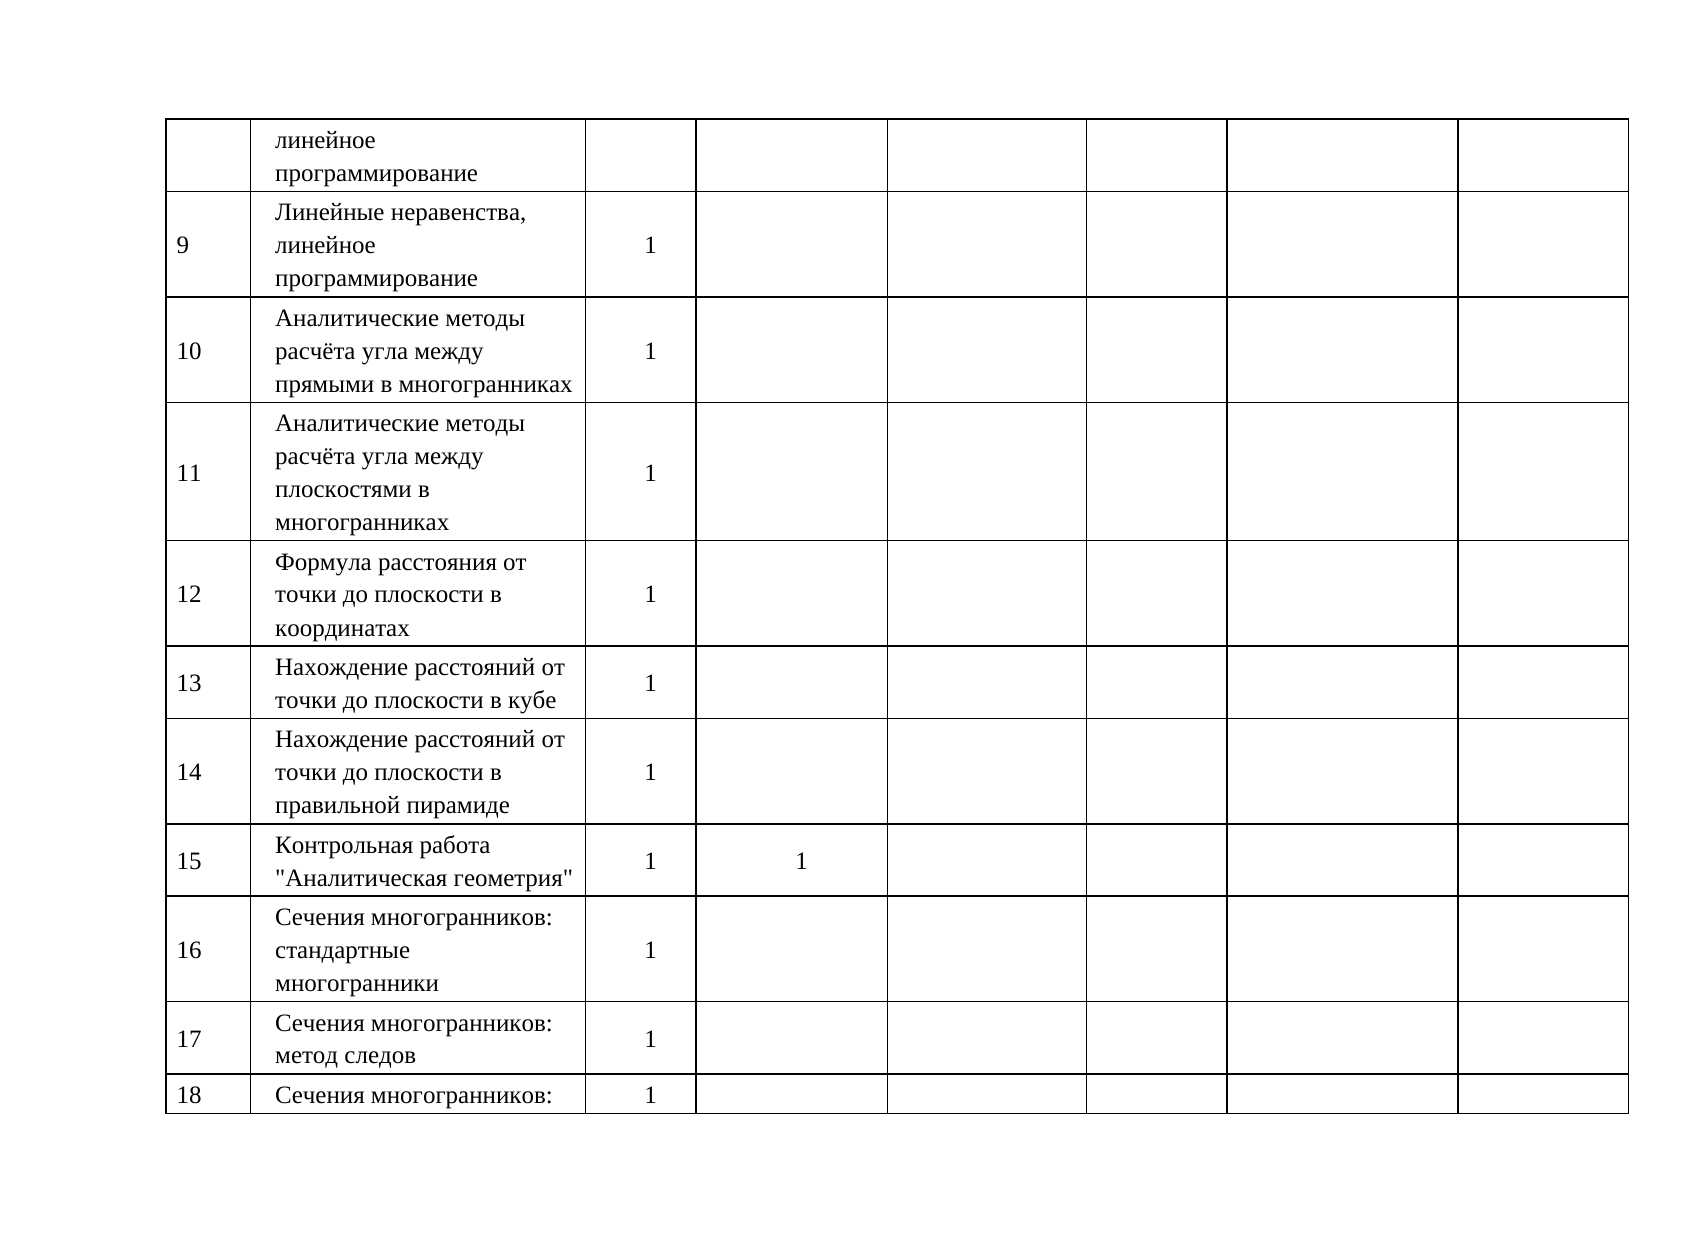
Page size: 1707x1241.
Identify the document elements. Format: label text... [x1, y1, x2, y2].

table_cell [1087, 403, 1226, 540]
table_cell [1459, 298, 1628, 401]
table_cell 12 [167, 541, 250, 645]
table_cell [251, 1075, 585, 1113]
table_cell [697, 120, 887, 191]
table_cell 1 [586, 647, 695, 718]
table_cell 1 [586, 403, 695, 540]
table_cell 1 [586, 1002, 695, 1073]
table_cell 1 [586, 1075, 695, 1113]
table_cell [1459, 192, 1628, 296]
table_cell 1 [697, 825, 887, 895]
table_cell Нахождение расстояний от точки до плоскости в кубе [251, 647, 585, 718]
table_cell [1228, 647, 1457, 718]
table_cell [1228, 403, 1457, 540]
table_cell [251, 120, 585, 191]
table_cell [1228, 825, 1457, 895]
table_cell [697, 1002, 887, 1073]
table_cell 1 [586, 541, 695, 645]
table_cell [1087, 192, 1226, 296]
table_cell [888, 1002, 1086, 1073]
table_cell 1 [586, 298, 695, 401]
table_cell Аналитические методы расчёта угла между прямыми в многогранниках [251, 298, 585, 401]
table_cell [697, 1075, 887, 1113]
table_cell [1087, 298, 1226, 401]
table_cell [1459, 647, 1628, 718]
table_cell [1459, 1002, 1628, 1073]
table_cell [697, 719, 887, 823]
table_cell [888, 1075, 1086, 1113]
table_cell [1087, 120, 1226, 191]
table_cell [1228, 192, 1457, 296]
table_cell Нахождение расстояний от точки до плоскости в правильной пирамиде [251, 719, 585, 823]
table_cell 8 [167, 120, 250, 191]
table_cell [1087, 719, 1226, 823]
table_cell Сечения многогранников: стандартные многогранники [251, 897, 585, 1001]
table_cell 9 [167, 192, 250, 296]
table_cell [1087, 541, 1226, 645]
table_cell 13 [167, 647, 250, 718]
table_cell [888, 825, 1086, 895]
table_cell 18 [167, 1075, 250, 1113]
table_cell [888, 403, 1086, 540]
table_cell [1459, 403, 1628, 540]
table_cell [697, 403, 887, 540]
table_cell [888, 541, 1086, 645]
table_cell 10 [167, 298, 250, 401]
table_cell [1228, 120, 1457, 191]
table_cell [251, 192, 585, 296]
table_cell [888, 298, 1086, 401]
table_cell 16 [167, 897, 250, 1001]
table_cell 1 [586, 897, 695, 1001]
table_cell [697, 541, 887, 645]
table_cell [697, 647, 887, 718]
table_cell 1 [586, 825, 695, 895]
table_cell [1228, 897, 1457, 1001]
table_cell 11 [167, 403, 250, 540]
table_cell [1459, 719, 1628, 823]
table_cell [1459, 1075, 1628, 1113]
table_cell [888, 192, 1086, 296]
table_cell [1087, 1075, 1226, 1113]
table_cell [888, 120, 1086, 191]
table_cell [1459, 825, 1628, 895]
table_cell [1228, 298, 1457, 401]
table_cell [1228, 719, 1457, 823]
table_cell [888, 719, 1086, 823]
table_cell [1228, 1002, 1457, 1073]
table_cell [888, 647, 1086, 718]
table_cell Контрольная работа "Аналитическая геометрия" [251, 825, 585, 895]
table_cell [1087, 1002, 1226, 1073]
table_cell [1087, 825, 1226, 895]
table_cell [1228, 1075, 1457, 1113]
table_cell 1 [586, 192, 695, 296]
table_cell [1459, 897, 1628, 1001]
table_cell [888, 897, 1086, 1001]
table_cell [697, 192, 887, 296]
table_cell 15 [167, 825, 250, 895]
table_cell [1087, 897, 1226, 1001]
table_cell 14 [167, 719, 250, 823]
table_cell Аналитические методы расчёта угла между плоскостями в многогранниках [251, 403, 585, 540]
table_cell [1228, 541, 1457, 645]
table_cell [1459, 541, 1628, 645]
table_cell Сечения многогранников: метод следов [251, 1002, 585, 1073]
table_cell 1 [586, 719, 695, 823]
table_cell 17 [167, 1002, 250, 1073]
table_cell [697, 298, 887, 401]
table_cell [697, 897, 887, 1001]
table_cell [1459, 120, 1628, 191]
table_cell Формула расстояния от точки до плоскости в координатах [251, 541, 585, 645]
table_cell [1087, 647, 1226, 718]
table_cell 1 [586, 120, 695, 191]
